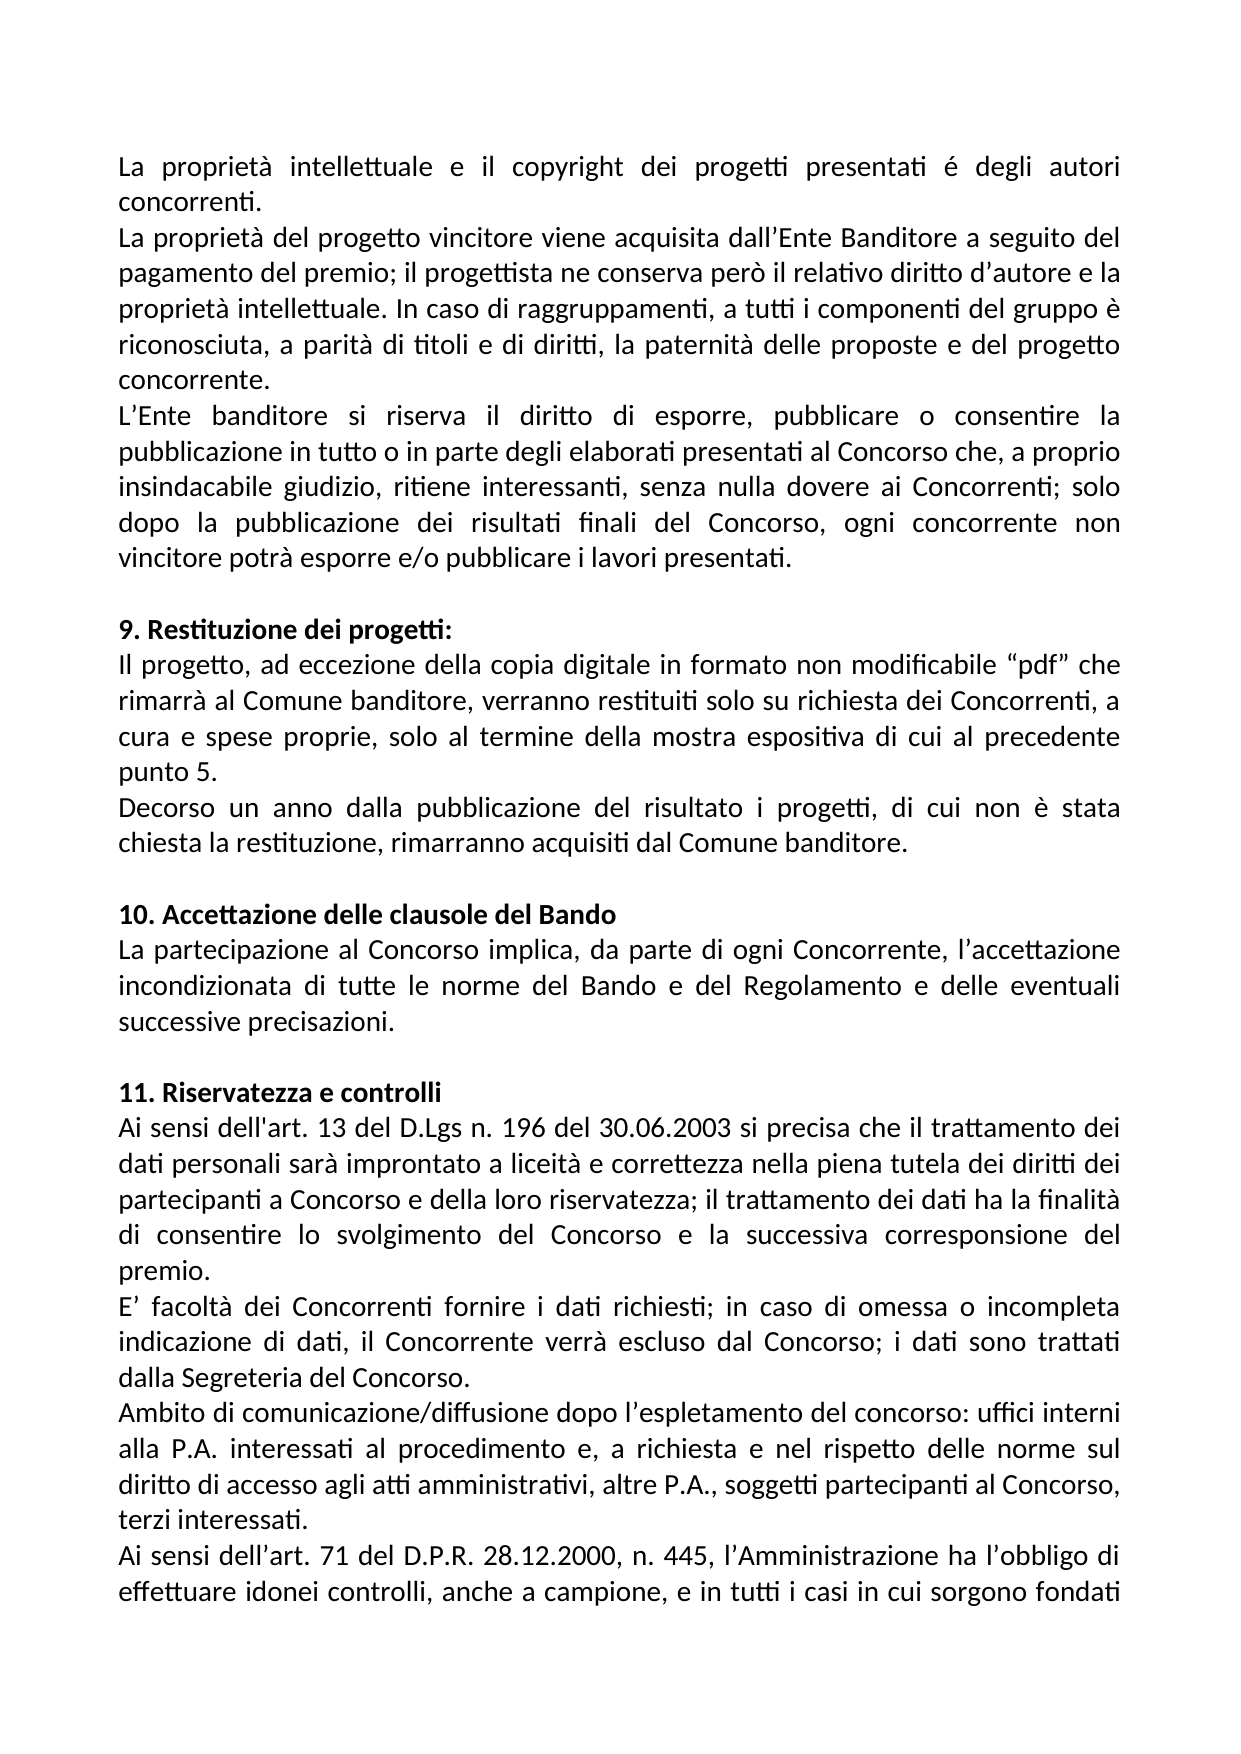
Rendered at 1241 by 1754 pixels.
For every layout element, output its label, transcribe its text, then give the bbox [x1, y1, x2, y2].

text La partecipazione al Concorso implica, da parte di ogni Concorrente, l’accettazione incondizionata di tutte le norme del Bando e del Regolamento e delle eventuali successive precisazioni. [118, 931, 1122, 1038]
text 11. Riservatezza e controlli [118, 1074, 1122, 1109]
text Ai sensi dell'art. 13 del D.Lgs n. 196 del 30.06.2003 si precisa che il trattamento dei dati personali sarà improntato a liceità e correttezza nella piena tutela dei diritti dei partecipanti a Concorso e della loro riservatezza; il trattamento dei dati ha la finalità di consentire lo svolgimento del Concorso e la successiva corresponsione del premio. [118, 1109, 1122, 1288]
text Ambito di comunicazione/diffusione dopo l’espletamento del concorso: uffici interni alla P.A. interessati al procedimento e, a richiesta e nel rispetto delle norme sul diritto di accesso agli atti amministrativi, altre P.A., soggetti partecipanti al Concorso, terzi interessati. [118, 1394, 1122, 1537]
text 10. Accettazione delle clausole del Bando [118, 896, 1122, 931]
text 9. Restituzione dei progetti: [118, 611, 1122, 646]
text E’ facoltà dei Concorrenti fornire i dati richiesti; in caso di omessa o incompleta indicazione di dati, il Concorrente verrà escluso dal Concorso; i dati sono trattati dalla Segreteria del Concorso. [118, 1288, 1122, 1394]
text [118, 1537, 1122, 1608]
text Il progetto, ad eccezione della copia digitale in formato non modificabile “pdf” che rimarrà al Comune banditore, verranno restituiti solo su richiesta dei Concorrenti, a cura e spese proprie, solo al termine della mostra espositiva di cui al precedente punto 5. [118, 646, 1122, 789]
text Decorso un anno dalla pubblicazione del risultato i progetti, di cui non è stata chiesta la restituzione, rimarranno acquisiti dal Comune banditore. [118, 789, 1122, 860]
text L’Ente banditore si riserva il diritto di esporre, pubblicare o consentire la pubblicazione in tutto o in parte degli elaborati presentati al Concorso che, a proprio insindacabile giudizio, ritiene interessanti, senza nulla dovere ai Concorrenti; solo dopo la pubblicazione dei risultati finali del Concorso, ogni concorrente non vincitore potrà esporre e/o pubblicare i lavori presentati. [118, 397, 1122, 575]
text La proprietà del progetto vincitore viene acquisita dall’Ente Banditore a seguito del pagamento del premio; il progettista ne conserva però il relativo diritto d’autore e la proprietà intellettuale. In caso di raggruppamenti, a tutti i componenti del gruppo è riconosciuta, a parità di titoli e di diritti, la paternità delle proposte e del progetto concorrente. [118, 219, 1122, 397]
text La proprietà intellettuale e il copyright dei progetti presentati é degli autori concorrenti. [118, 148, 1122, 219]
